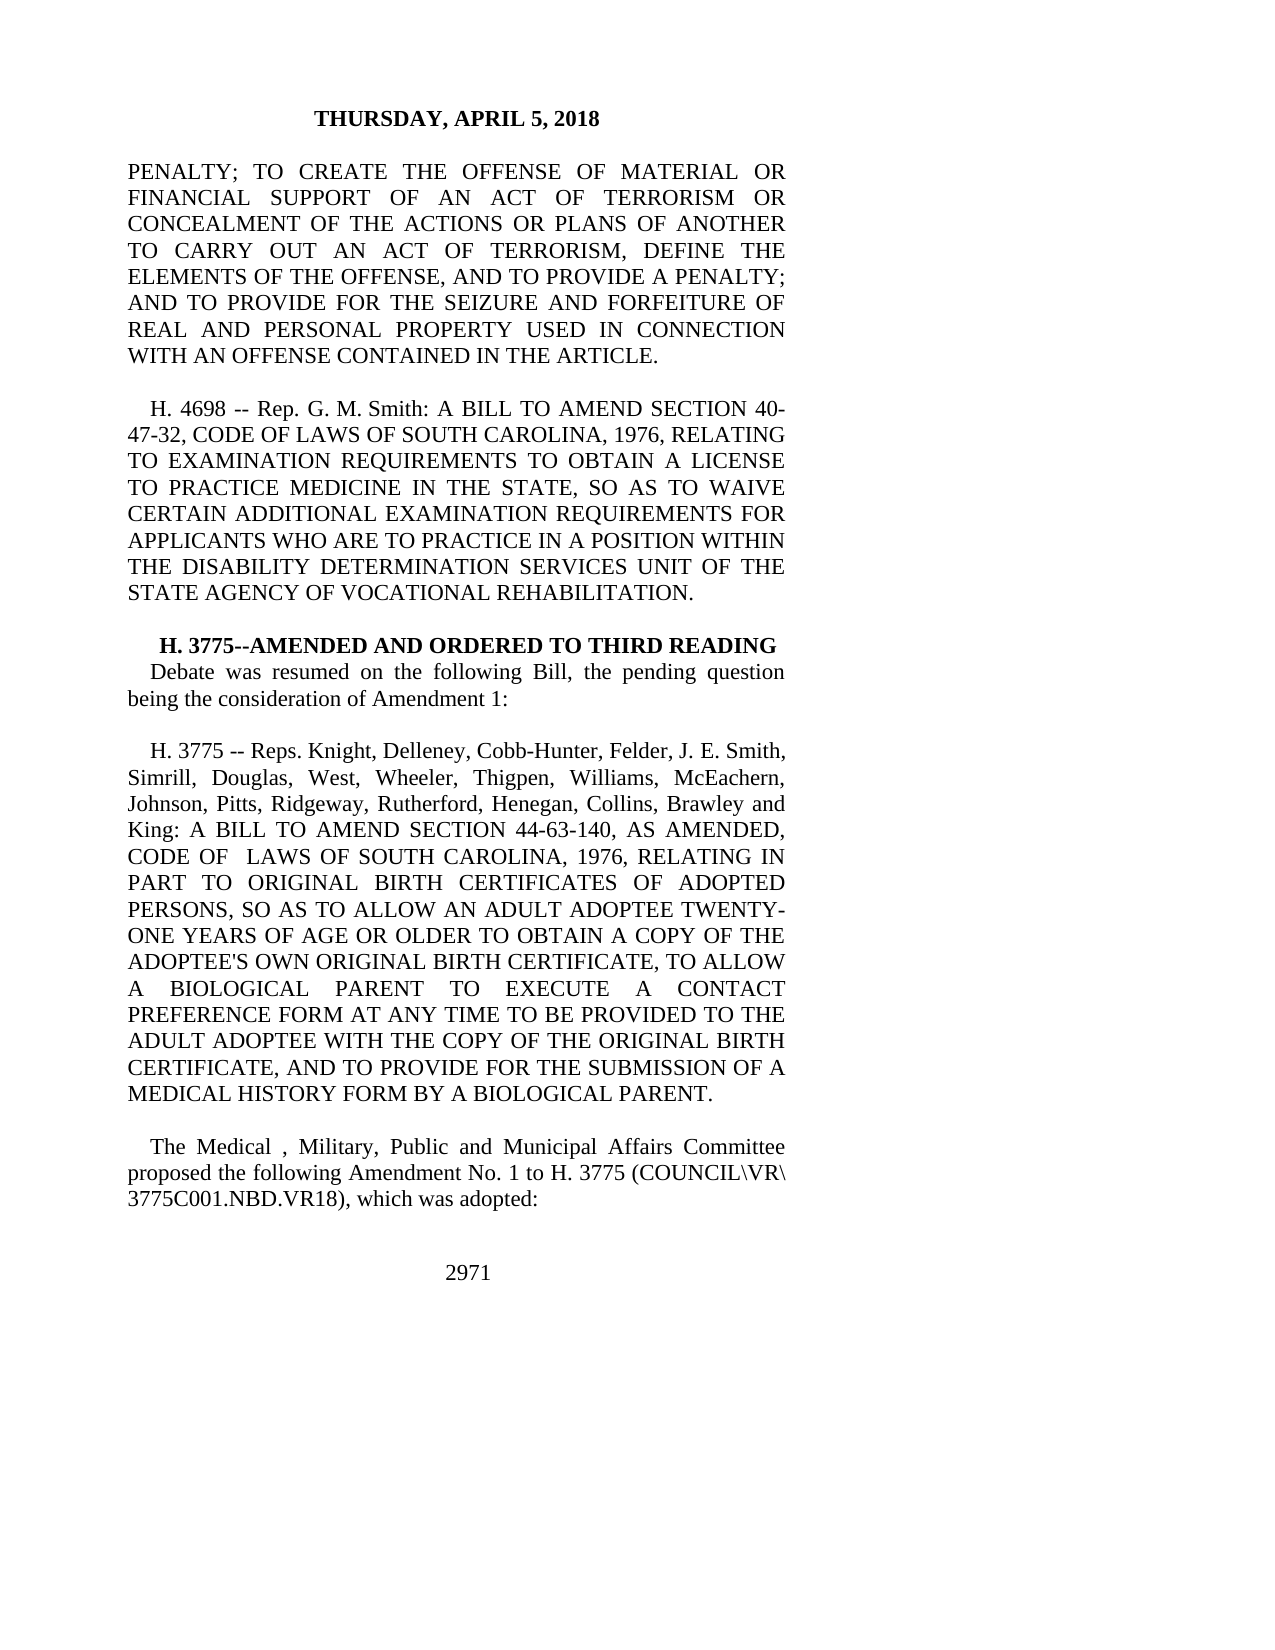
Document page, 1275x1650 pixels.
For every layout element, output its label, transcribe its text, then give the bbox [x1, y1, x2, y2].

text H. 3775--AMENDED AND ORDERED TO THIRD READING [127, 632, 786, 658]
text Debate was resumed on the following Bill, the pending question being the consideration of Amendment 1: [127, 658, 786, 711]
text H. 4698 -- Rep. G. M. Smith: A BILL TO AMEND SECTION 40-47-32, CODE OF LAWS OF SOUTH CAROLINA, 1976, RELATING TO EXAMINATION REQUIREMENTS TO OBTAIN A LICENSE TO PRACTICE MEDICINE IN THE STATE, SO AS TO WAIVE CERTAIN ADDITIONAL EXAMINATION REQUIREMENTS FOR APPLICANTS WHO ARE TO PRACTICE IN A POSITION WITHIN THE DISABILITY DETERMINATION SERVICES UNIT OF THE STATE AGENCY OF VOCATIONAL REHABILITATION. [127, 395, 786, 606]
text The Medical , Military, Public and Municipal Affairs Committee proposed the following Amendment No. 1 to H. 3775 (COUNCIL\VR\ 3775C001.NBD.VR18), which was adopted: [127, 1133, 786, 1212]
text H. 3775 -- Reps. Knight, Delleney, Cobb-Hunter, Felder, J. E. Smith, Simrill, Douglas, West, Wheeler, Thigpen, Williams, McEachern, Johnson, Pitts, Ridgeway, Rutherford, Henegan, Collins, Brawley and King: A BILL TO AMEND SECTION 44-63-140, AS AMENDED, CODE OF LAWS OF SOUTH CAROLINA, 1976, RELATING IN PART TO ORIGINAL BIRTH CERTIFICATES OF ADOPTED PERSONS, SO AS TO ALLOW AN ADULT ADOPTEE TWENTY-ONE YEARS OF AGE OR OLDER TO OBTAIN A COPY OF THE ADOPTEE'S OWN ORIGINAL BIRTH CERTIFICATE, TO ALLOW A BIOLOGICAL PARENT TO EXECUTE A CONTACT PREFERENCE FORM AT ANY TIME TO BE PROVIDED TO THE ADULT ADOPTEE WITH THE COPY OF THE ORIGINAL BIRTH CERTIFICATE, AND TO PROVIDE FOR THE SUBMISSION OF A MEDICAL HISTORY FORM BY A BIOLOGICAL PARENT. [127, 737, 786, 1106]
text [127, 158, 786, 368]
